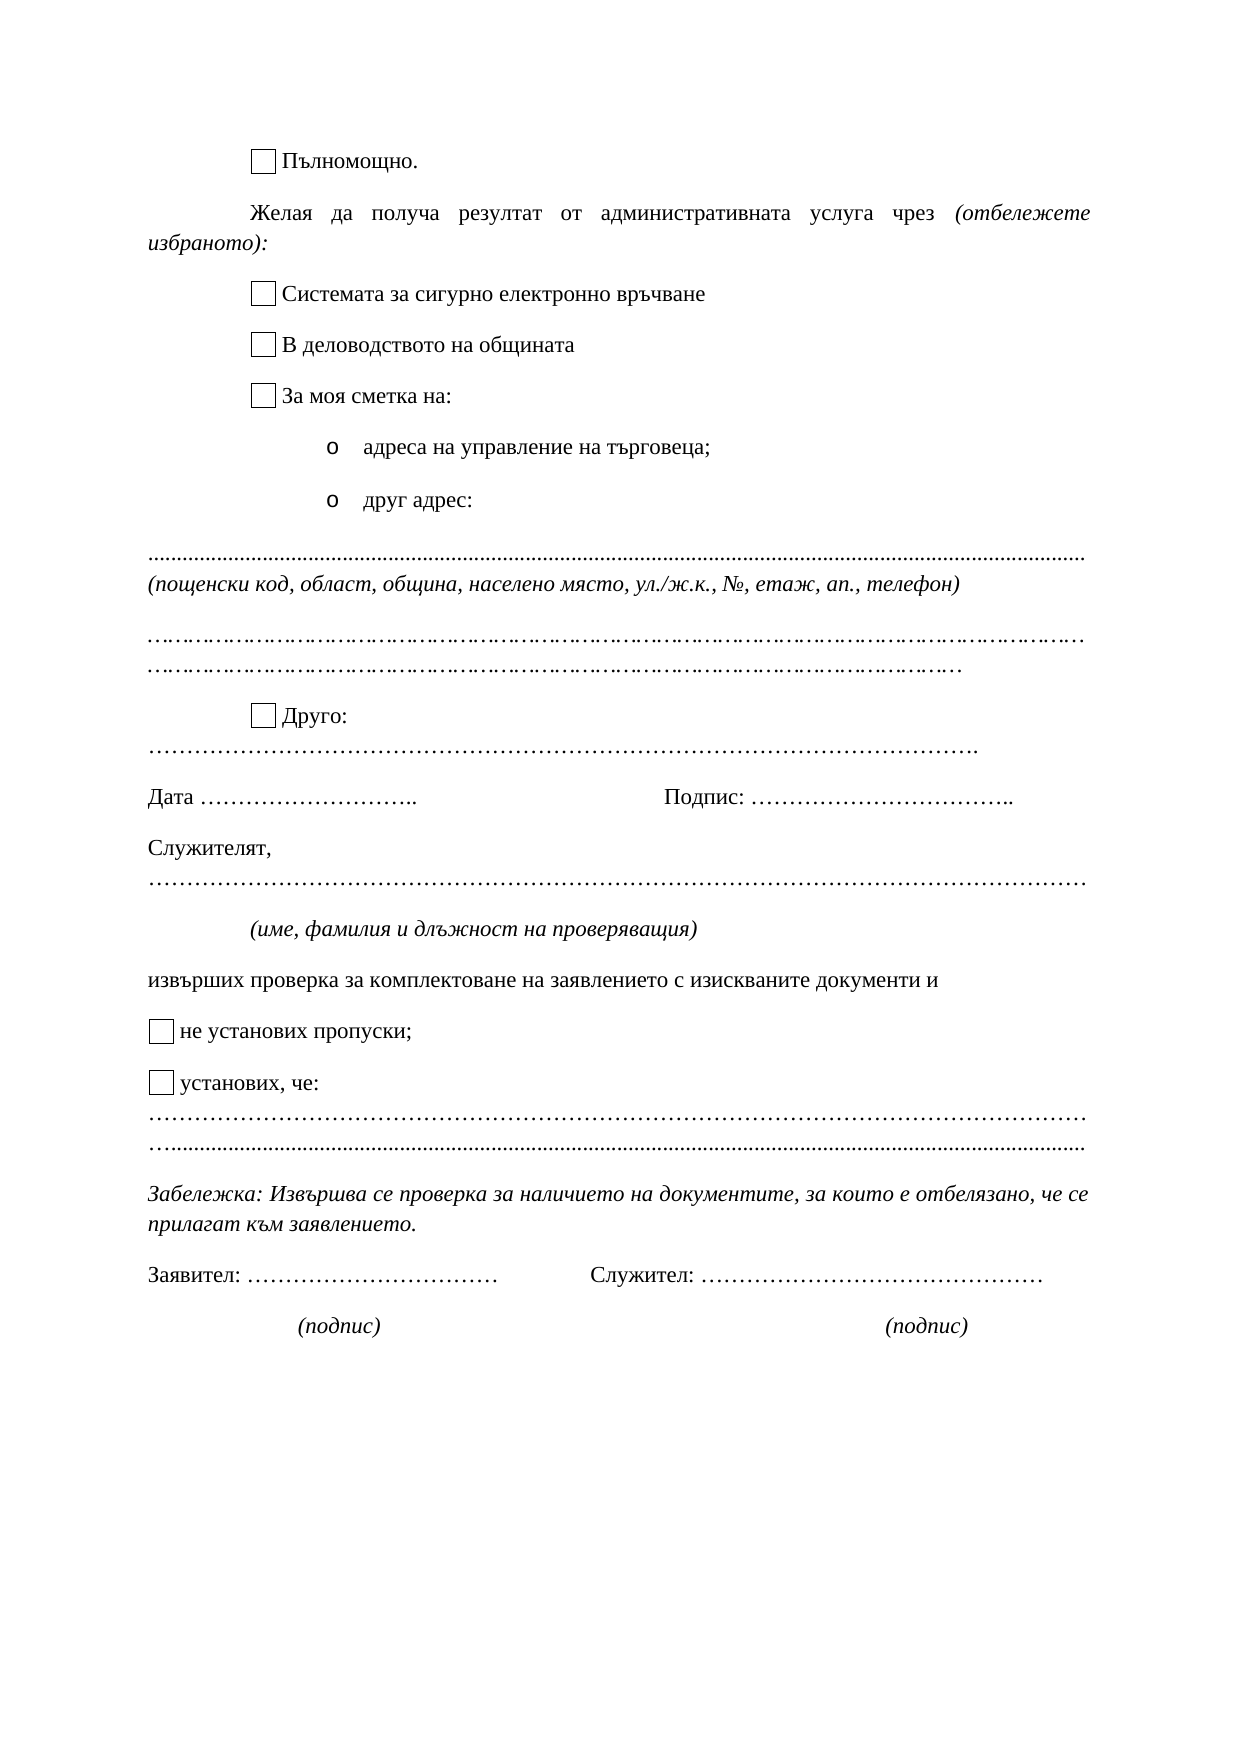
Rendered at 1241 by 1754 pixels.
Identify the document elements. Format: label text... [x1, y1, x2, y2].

text Забележка: Извършва се проверка за наличието на документите, за които е отбелязано, че се прилагат към заявлението. [148, 1180, 1093, 1237]
text Дата ……………………….. Подпис: …………………………….. [148, 783, 1093, 809]
text извърших проверка за комплектоване на заявлението с изискваните документи и [148, 967, 1093, 993]
text Системата за сигурно електронно връчване [148, 280, 1093, 306]
text За моя сметка на: [148, 382, 1093, 408]
list адреса на управление на търговеца; [326, 433, 1093, 461]
text Друго: ………………………………………………………………………………………………. [148, 702, 1093, 758]
text Заявител: …………………………… Служител: ……………………………………… [148, 1261, 1093, 1288]
text Пълномощно. [148, 148, 1093, 174]
text Служителят, …………………………………………………………………………………………………………… [148, 834, 1093, 891]
text (име, фамилия и длъжност на проверяващия) [148, 916, 1093, 942]
list друг адрес: [326, 486, 1093, 514]
text Желая да получа резултат от административната услуга чрез (отбележете избраното): [148, 199, 1093, 255]
text ....................................................................................................................................................................(пощенски код, област, община, населено място, ул./ж.к., №, етаж, ап., телефон) [148, 539, 1093, 596]
text В деловодството на общината [148, 331, 1093, 357]
text …………………………………………………………………………………………………………………………………………………………………………………………………………………………………… [148, 621, 1093, 677]
text установих, че: ………………………………………………………………………………………………………………................................................................................................................................................................ [148, 1069, 1093, 1155]
text не установих пропуски; [148, 1018, 1093, 1044]
text (подпис) (подпис) [223, 1312, 1093, 1339]
